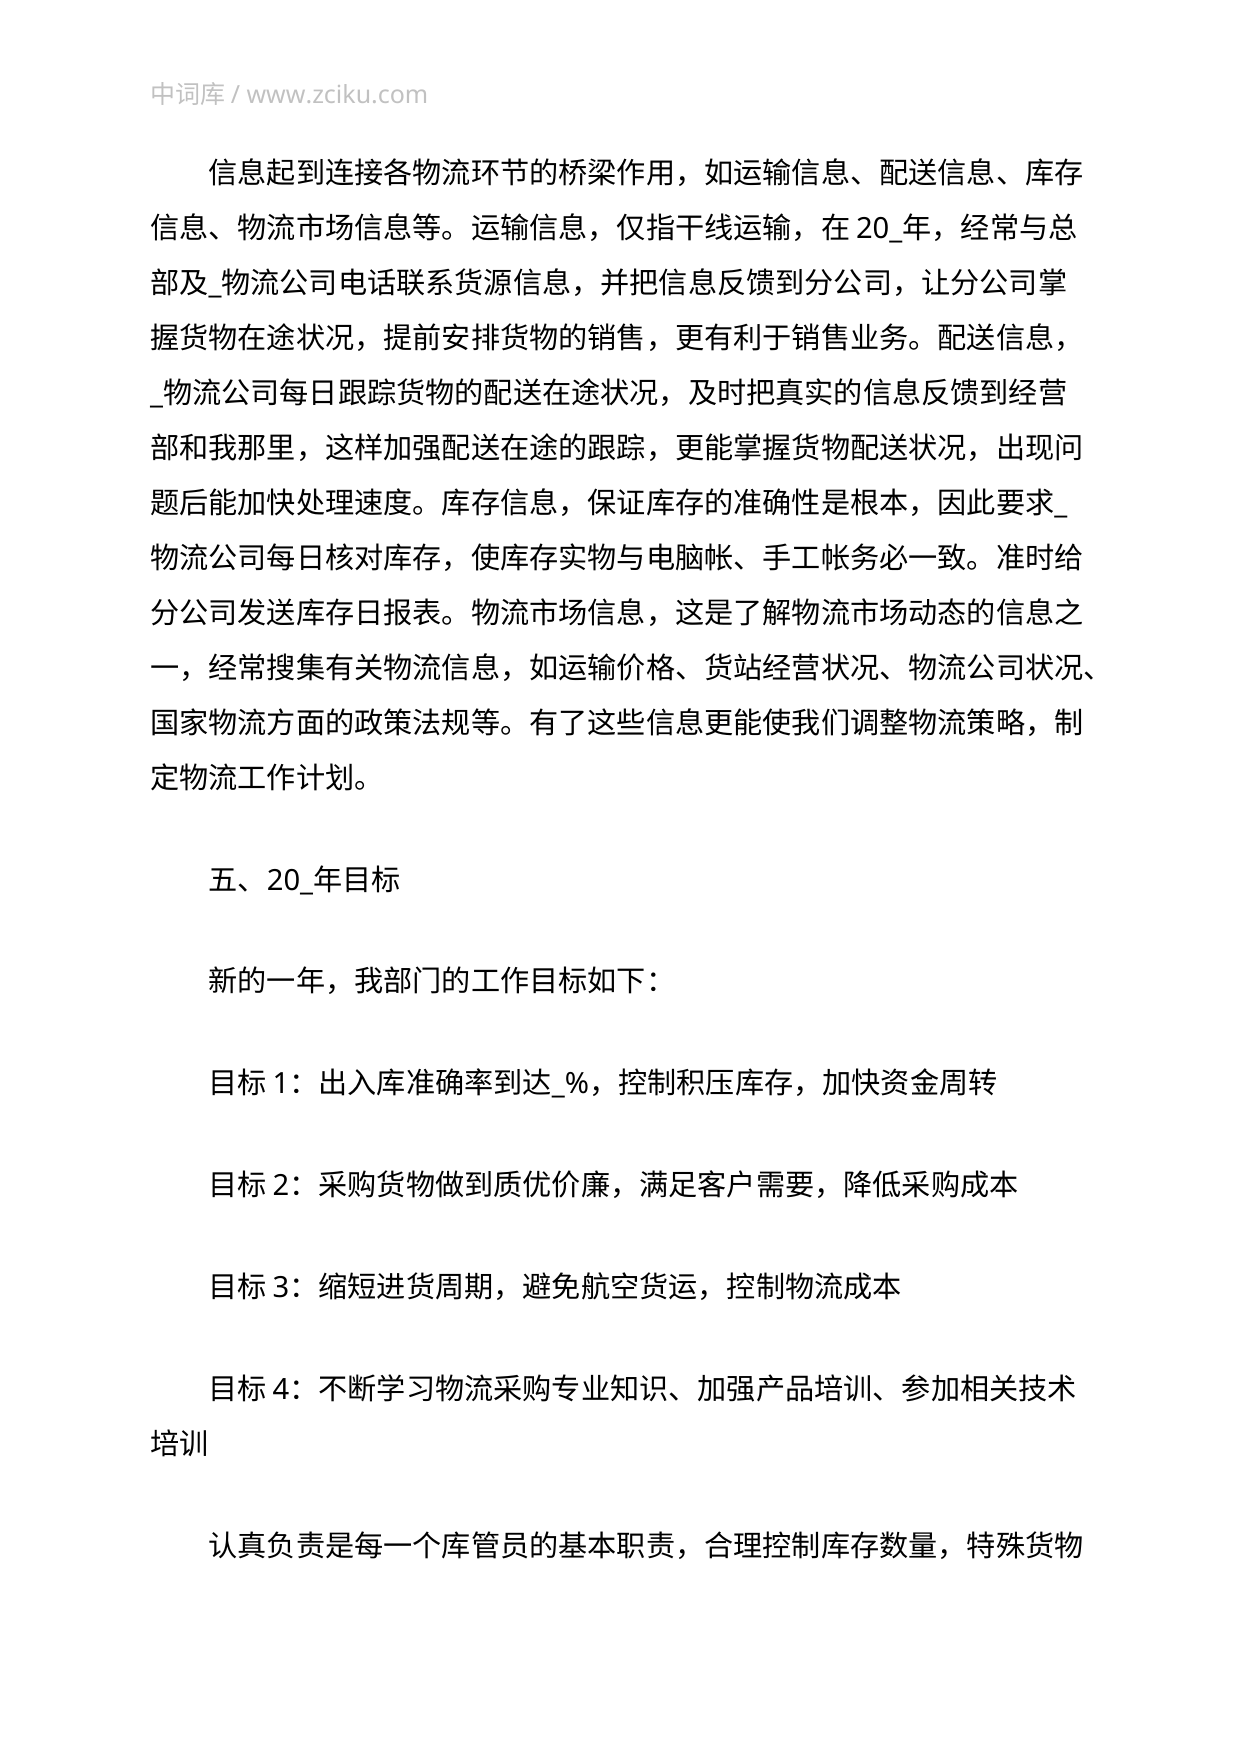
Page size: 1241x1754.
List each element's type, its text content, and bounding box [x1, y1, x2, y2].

text 新的一年，我部门的工作目标如下： [150, 958, 1090, 1000]
text 目标1：出入库准确率到达_%，控制积压库存，加快资金周转 [150, 1060, 1090, 1102]
text 目标3：缩短进货周期，避免航空货运，控制物流成本 [150, 1264, 1090, 1306]
text 五、20_年目标 [150, 856, 1090, 898]
text 目标4：不断学习物流采购专业知识、加强产品培训、参加相关技术培训 [150, 1366, 1090, 1463]
text 信息起到连接各物流环节的桥梁作用，如运输信息、配送信息、库存信息、物流市场信息等。运输信息，仅指干线运输，在20_年，经常与总部及_物流公司电话联系货源信息，并把信息反馈到分公司，让分公司掌握货物在途状况，提前安排货物的销售，更有利于销售业务。配送信息，_物流公司每日跟踪货物的配送在途状况，及时把真实的信息反馈到经营部和我那里，这样加强配送在途的跟踪，更能掌握货物配送状况，出现问题后能加快处理速度。库存信息，保证库存的准确性是根本，因此要求_物流公司每日核对库存，使库存实物与电脑帐、手工帐务必一致。准时给分公司发送库存日报表。物流市场信息，这是了解物流市场动态的信息之一，经常搜集有关物流信息，如运输价格、货站经营状况、物流公司状况、国家物流方面的政策法规等。有了这些信息更能使我们调整物流策略，制定物流工作计划。 [150, 150, 1090, 797]
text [150, 1522, 1090, 1565]
text 目标2：采购货物做到质优价廉，满足客户需要，降低采购成本 [150, 1162, 1090, 1204]
